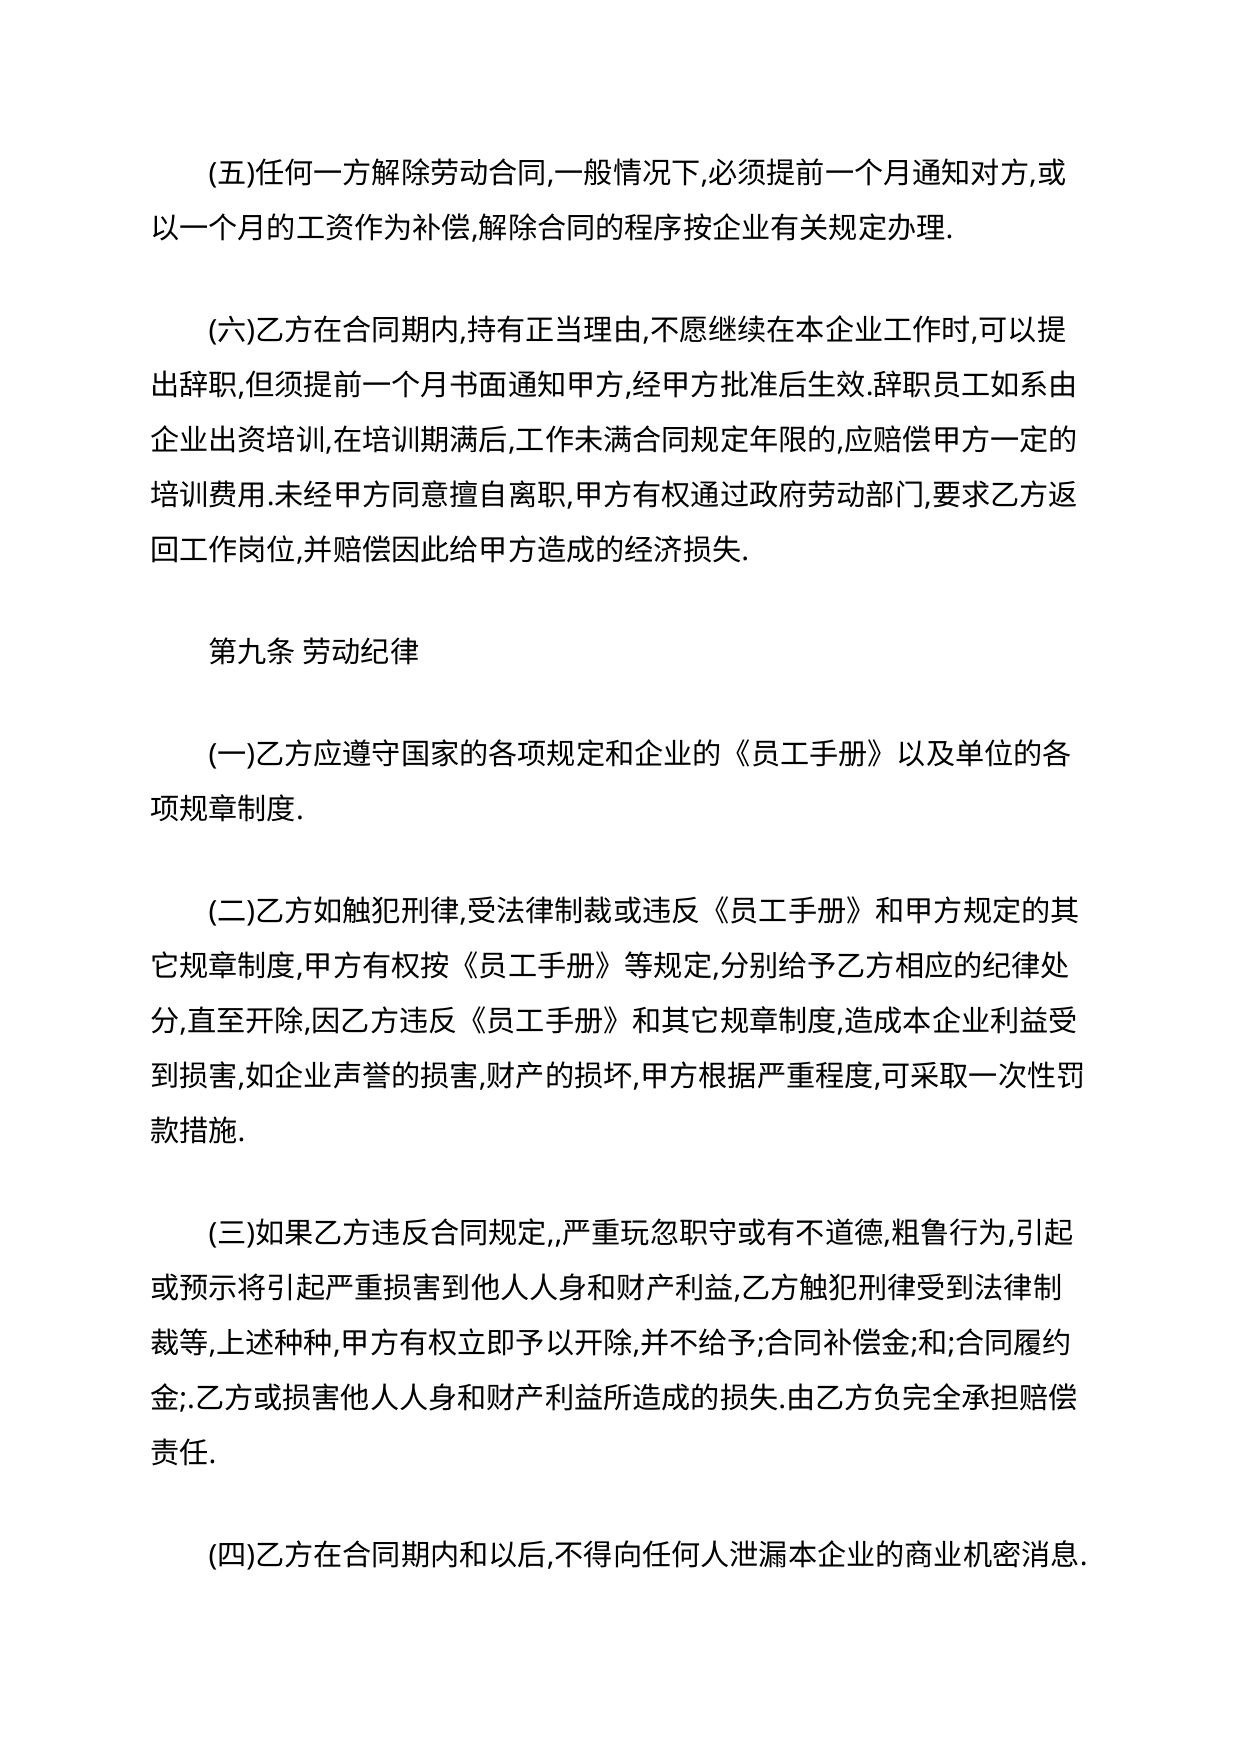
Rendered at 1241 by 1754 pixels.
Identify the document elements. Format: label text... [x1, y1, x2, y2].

text (六)乙方在合同期内,持有正当理由,不愿继续在本企业工作时,可以提出辞职,但须提前一个月书面通知甲方,经甲方批准后生效.辞职员工如系由企业出资培训,在培训期满后,工作未满合同规定年限的,应赔偿甲方一定的培训费用.未经甲方同意擅自离职,甲方有权通过政府劳动部门,要求乙方返回工作岗位,并赔偿因此给甲方造成的经济损失. [150, 307, 1090, 569]
text (三)如果乙方违反合同规定,,严重玩忽职守或有不道德,粗鲁行为,引起或预示将引起严重损害到他人人身和财产利益,乙方触犯刑律受到法律制裁等,上述种种,甲方有权立即予以开除,并不给予;合同补偿金;和;合同履约金;.乙方或损害他人人身和财产利益所造成的损失.由乙方负完全承担赔偿责任. [150, 1210, 1090, 1472]
text 第九条 劳动纪律 [150, 629, 1090, 671]
text (五)任何一方解除劳动合同,一般情况下,必须提前一个月通知对方,或以一个月的工资作为补偿,解除合同的程序按企业有关规定办理. [150, 150, 1090, 247]
text (一)乙方应遵守国家的各项规定和企业的《员工手册》以及单位的各项规章制度. [150, 731, 1090, 828]
text (二)乙方如触犯刑律,受法律制裁或违反《员工手册》和甲方规定的其它规章制度,甲方有权按《员工手册》等规定,分别给予乙方相应的纪律处分,直至开除,因乙方违反《员工手册》和其它规章制度,造成本企业利益受到损害,如企业声誉的损害,财产的损坏,甲方根据严重程度,可采取一次性罚款措施. [150, 888, 1090, 1150]
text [150, 1532, 1090, 1574]
